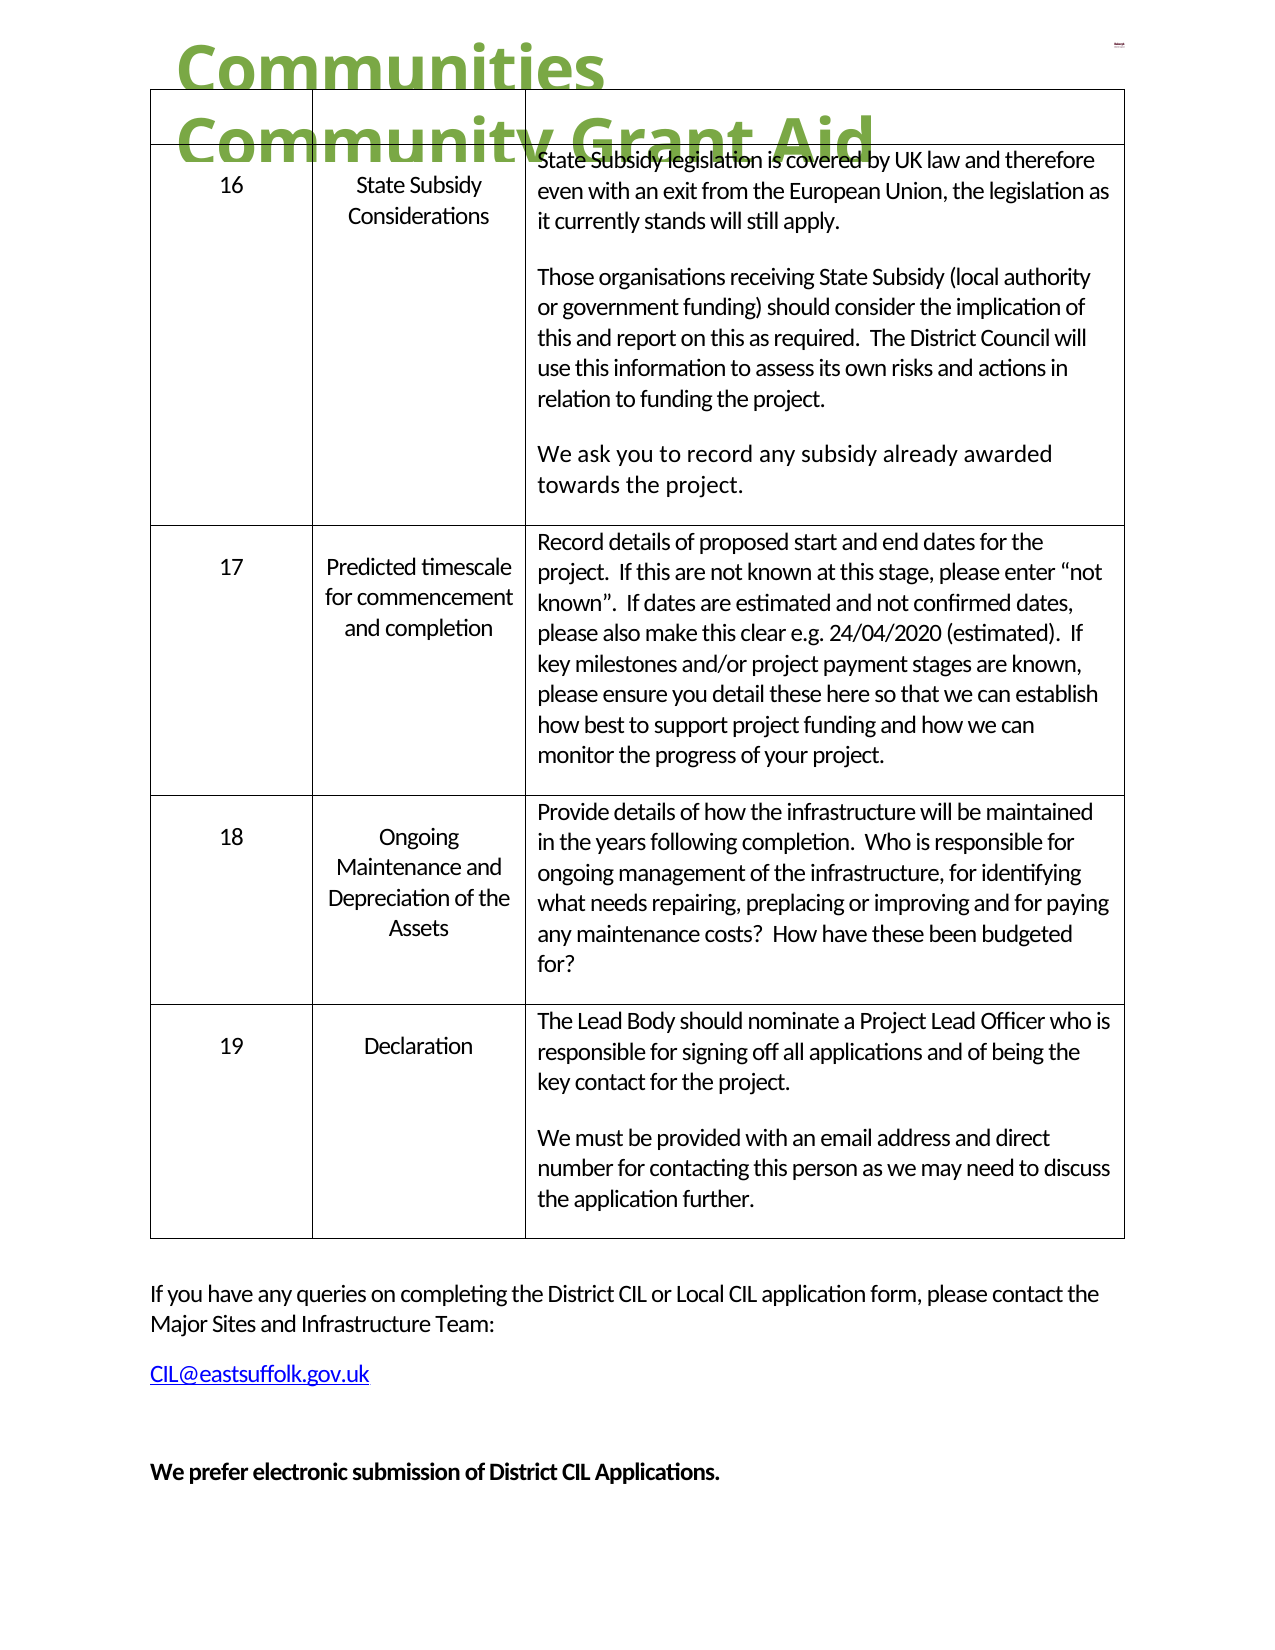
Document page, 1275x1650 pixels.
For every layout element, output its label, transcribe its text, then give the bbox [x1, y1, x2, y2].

picture [1114, 41, 1125, 48]
table_cell 18 [151, 796, 312, 1004]
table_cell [526, 90, 1124, 143]
table_cell Predicted timescale for commencement and completion [313, 526, 525, 795]
table_cell Record details of proposed start and end dates for the project. If this are not known at this stage, please enter “not known”. If dates are estimated and not confirmed dates, please also make this clear e.g. 24/04/2020 (estimated). If key milestones and/or project payment stages are known, please ensure you detail these here so that we can establish how best to support project funding and how we can monitor the progress of your project. [526, 526, 1124, 795]
table_cell 17 [151, 526, 312, 795]
table_cell State Subsidy legislation is covered by UK law and therefore even with an exit from the European Union, the legislation as it currently stands will still apply. Those organisations receiving State Subsidy (local authority or government funding) should consider the implication of this and report on this as required. The District Council will use this information to assess its own risks and actions in relation to funding the project. We ask you to record any subsidy already awarded towards the project. [526, 145, 1124, 525]
table_cell Provide details of how the infrastructure will be maintained in the years following completion. Who is responsible for ongoing management of the infrastructure, for identifying what needs repairing, preplacing or improving and for paying any maintenance costs? How have these been budgeted for? [526, 796, 1124, 1004]
text We prefer electronic submission of District CIL Applications. [150, 1456, 1125, 1486]
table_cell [313, 90, 525, 143]
table_cell Declaration [313, 1005, 525, 1238]
table_cell State Subsidy Considerations [313, 145, 525, 525]
table_cell Ongoing Maintenance and Depreciation of the Assets [313, 796, 525, 1004]
text CIL@eastsuffolk.gov.uk [150, 1358, 1125, 1388]
table_cell The Lead Body should nominate a Project Lead Officer who is responsible for signing off all applications and of being the key contact for the project. We must be provided with an email address and direct number for contacting this person as we may need to discuss the application further. [526, 1005, 1124, 1238]
table_cell 19 [151, 1005, 312, 1238]
table_cell 16 [151, 145, 312, 525]
text If you have any queries on completing the District CIL or Local CIL application form, please contact the Major Sites and Infrastructure Team: [150, 1278, 1125, 1339]
table_cell 15 [151, 90, 312, 143]
